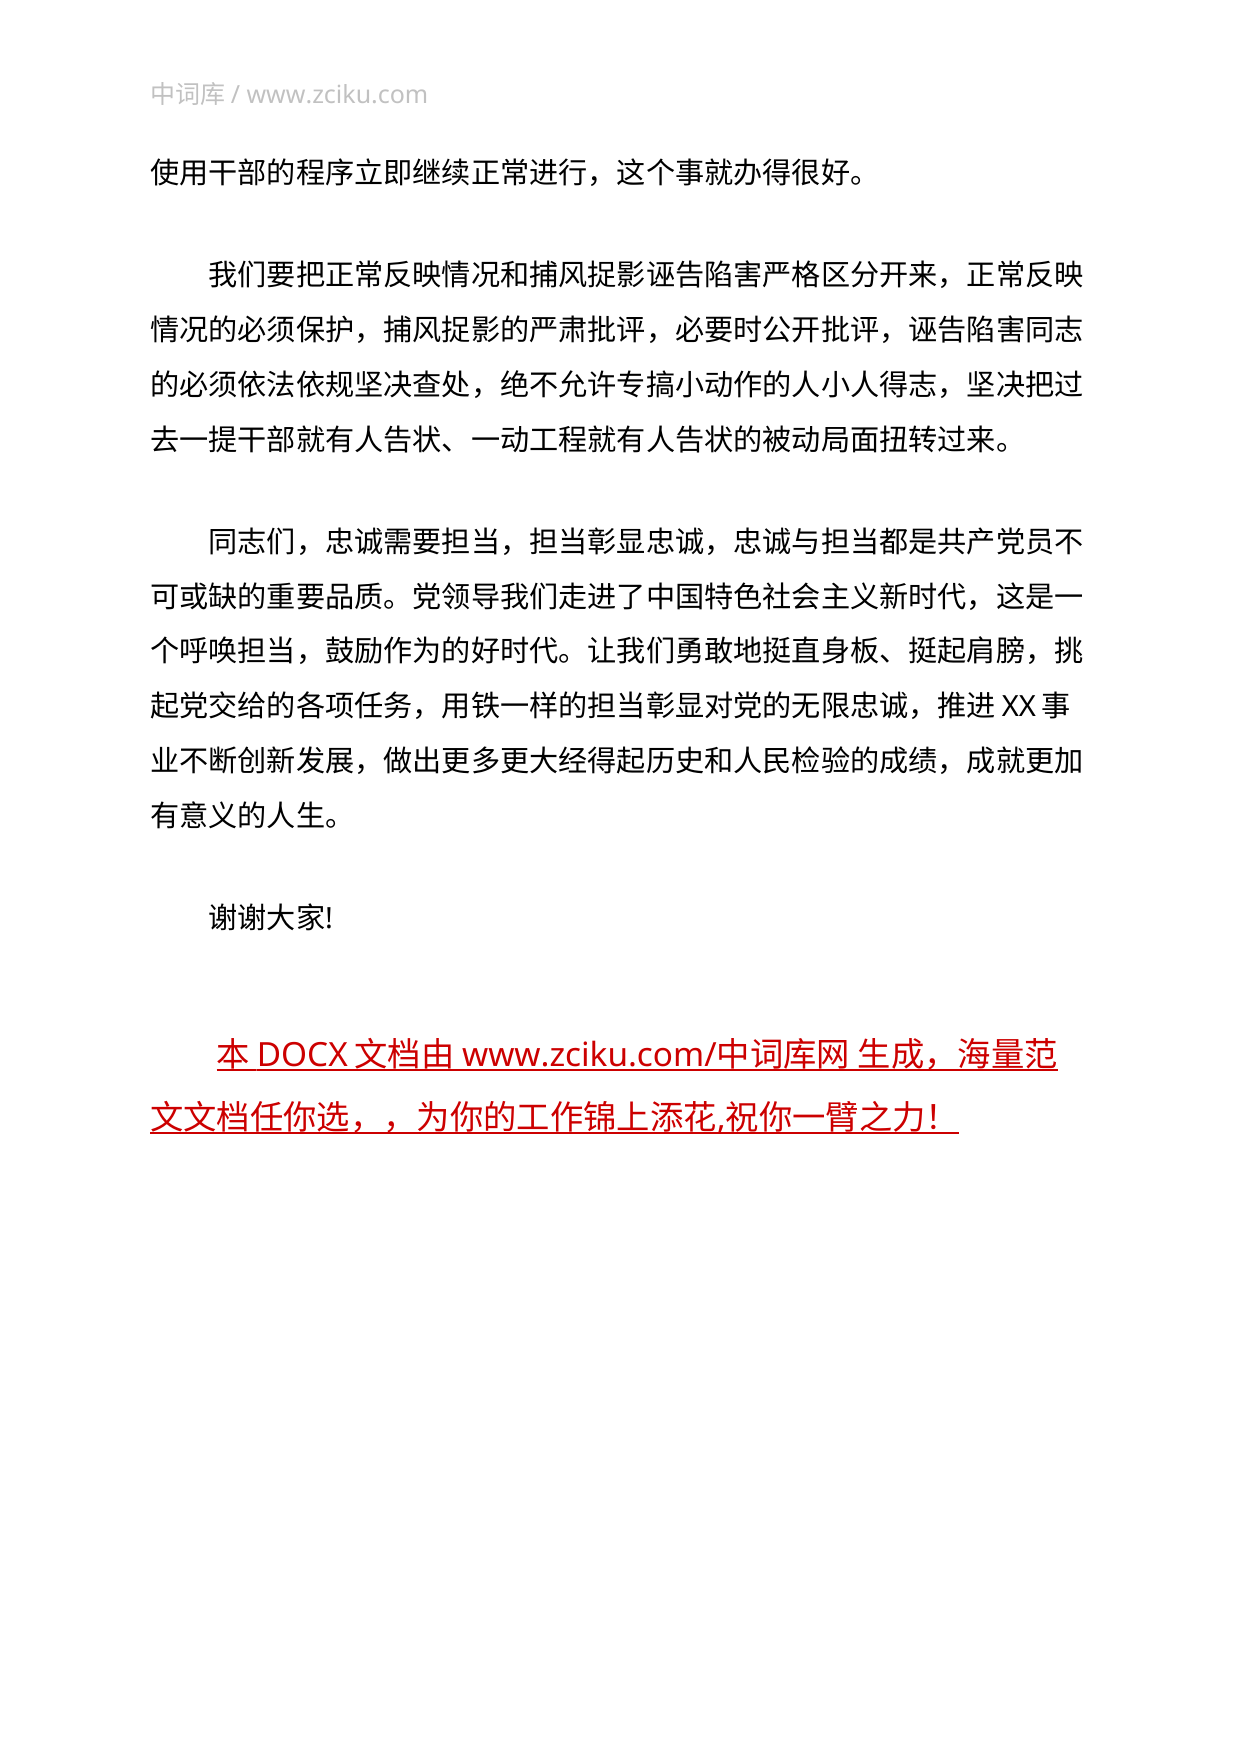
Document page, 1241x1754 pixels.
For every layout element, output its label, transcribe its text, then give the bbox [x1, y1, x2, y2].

text 谢谢大家! [150, 894, 1090, 937]
text 本DOCX文档由 www.zciku.com/中词库网 生成，海量范文文档任你选，，为你的工作锦上添花,祝你一臂之力！ [150, 1028, 1090, 1139]
text 我们要把正常反映情况和捕风捉影诬告陷害严格区分开来，正常反映情况的必须保护，捕风捉影的严肃批评，必要时公开批评，诬告陷害同志的必须依法依规坚决查处，绝不允许专搞小动作的人小人得志，坚决把过去一提干部就有人告状、一动工程就有人告状的被动局面扭转过来。 [150, 252, 1090, 459]
text 同志们，忠诚需要担当，担当彰显忠诚，忠诚与担当都是共产党员不可或缺的重要品质。党领导我们走进了中国特色社会主义新时代，这是一个呼唤担当，鼓励作为的好时代。让我们勇敢地挺直身板、挺起肩膀，挑起党交给的各项任务，用铁一样的担当彰显对党的无限忠诚，推进XX事业不断创新发展，做出更多更大经得起历史和人民检验的成绩，成就更加有意义的人生。 [150, 518, 1090, 835]
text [150, 150, 1090, 192]
